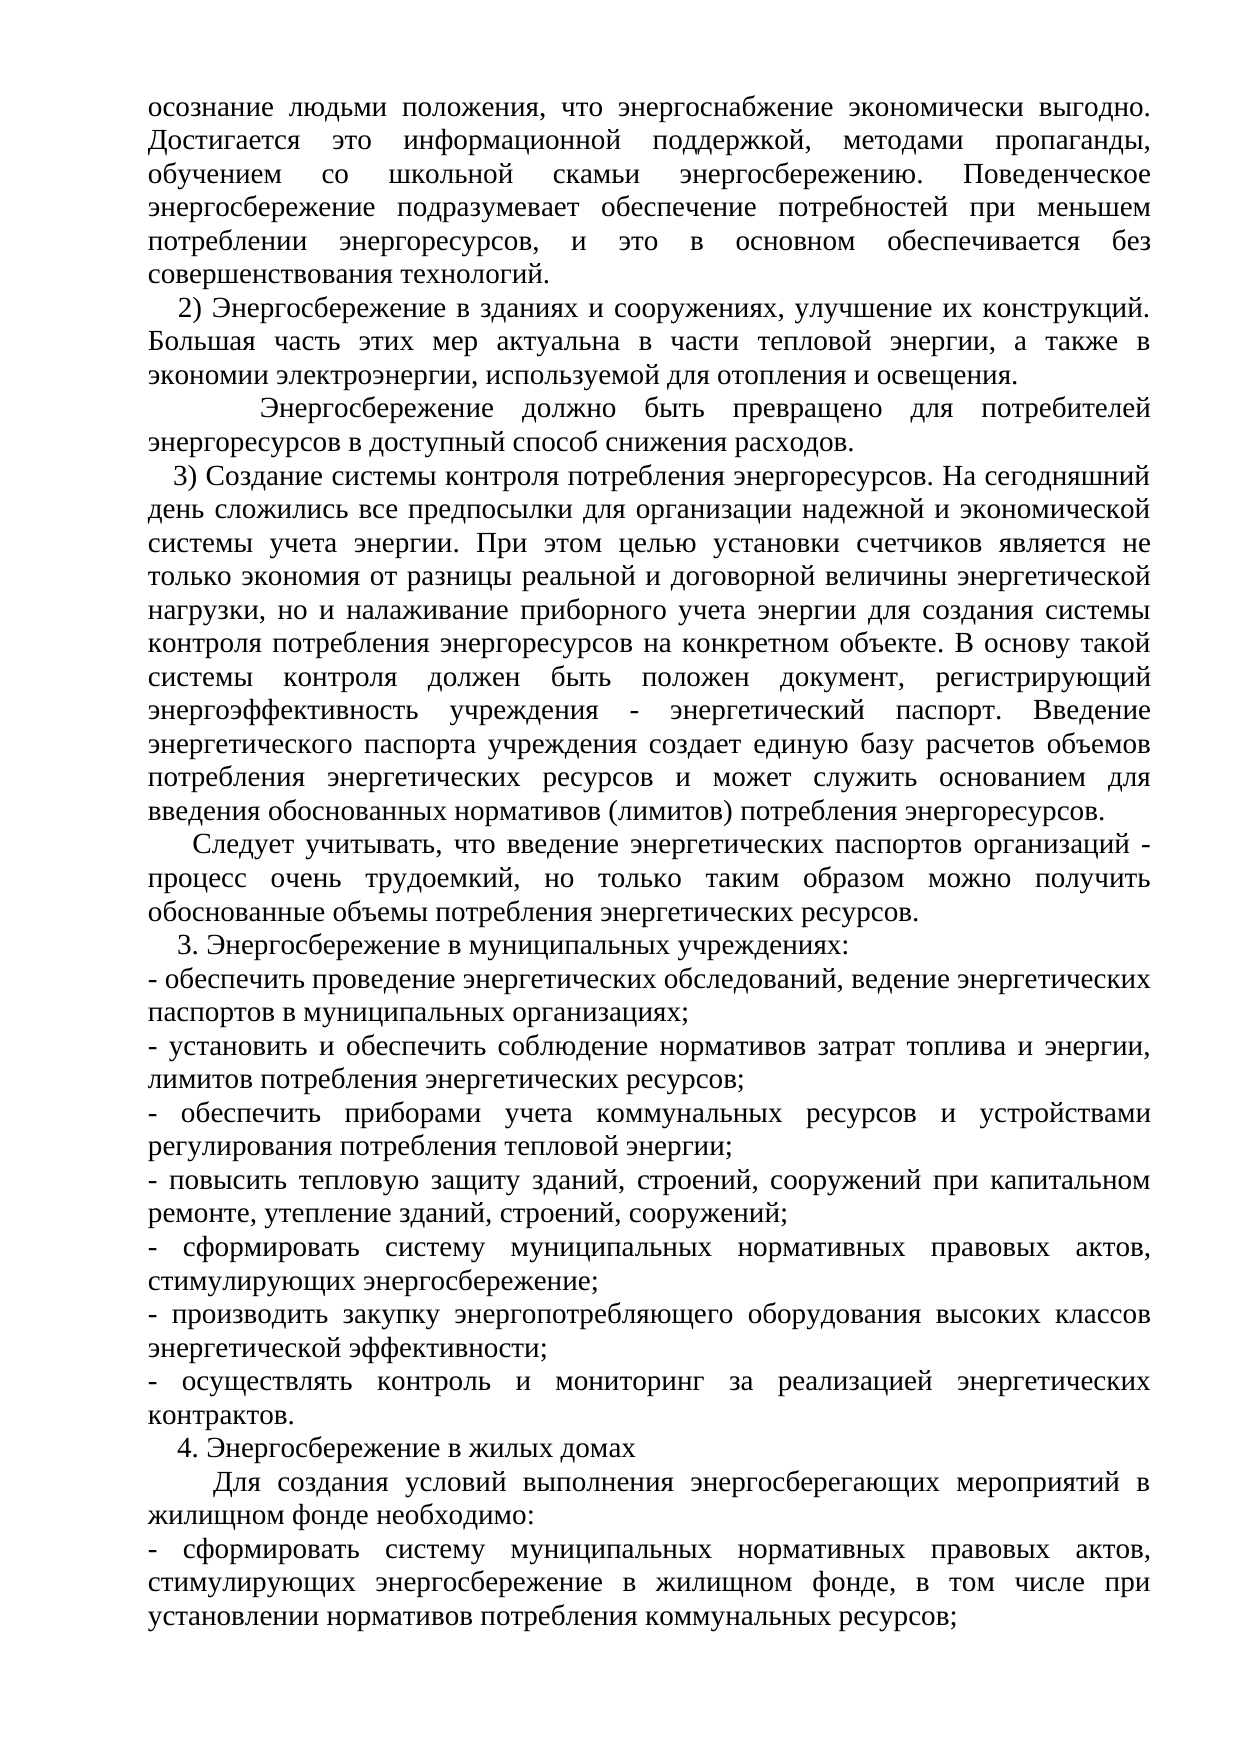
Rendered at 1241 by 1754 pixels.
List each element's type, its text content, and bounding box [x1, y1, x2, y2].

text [148, 89, 1152, 290]
text - сформировать систему муниципальных нормативных правовых актов, стимулирующих энергосбережение; [148, 1229, 1152, 1296]
text - установить и обеспечить соблюдение нормативов затрат топлива и энергии, лимитов потребления энергетических ресурсов; [148, 1028, 1152, 1095]
text - обеспечить проведение энергетических обследований, ведение энергетических паспортов в муниципальных организациях; [148, 961, 1152, 1028]
text - обеспечить приборами учета коммунальных ресурсов и устройствами регулирования потребления тепловой энергии; [148, 1095, 1152, 1162]
text 3) Создание системы контроля потребления энергоресурсов. На сегодняшний день сложились все предпосылки для организации надежной и экономической системы учета энергии. При этом целью установки счетчиков является не только экономия от разницы реальной и договорной величины энергетической нагрузки, но и налаживание приборного учета энергии для создания системы контроля потребления энергоресурсов на конкретном объекте. В основу такой системы контроля должен быть положен документ, регистрирующий энергоэффективность учреждения - энергетический паспорт. Введение энергетического паспорта учреждения создает единую базу расчетов объемов потребления энергетических ресурсов и может служить основанием для введения обоснованных нормативов (лимитов) потребления энергоресурсов. [148, 458, 1152, 827]
text Для создания условий выполнения энергосберегающих мероприятий в жилищном фонде необходимо: [148, 1464, 1152, 1531]
text 4. Энергосбережение в жилых домах [148, 1430, 1152, 1464]
text Следует учитывать, что введение энергетических паспортов организаций - процесс очень трудоемкий, но только таким образом можно получить обоснованные объемы потребления энергетических ресурсов. [148, 827, 1152, 927]
text - сформировать систему муниципальных нормативных правовых актов, стимулирующих энергосбережение в жилищном фонде, в том числе при установлении нормативов потребления коммунальных ресурсов; [148, 1531, 1152, 1632]
text 2) Энергосбережение в зданиях и сооружениях, улучшение их конструкций. Большая часть этих мер актуальна в части тепловой энергии, а также в экономии электроэнергии, используемой для отопления и освещения. [148, 290, 1152, 391]
text 3. Энергосбережение в муниципальных учреждениях: [148, 927, 1152, 961]
text Энергосбережение должно быть превращено для потребителей энергоресурсов в доступный способ снижения расходов. [148, 391, 1152, 458]
text - осуществлять контроль и мониторинг за реализацией энергетических контрактов. [148, 1363, 1152, 1430]
text - повысить тепловую защиту зданий, строений, сооружений при капитальном ремонте, утепление зданий, строений, сооружений; [148, 1162, 1152, 1229]
text - производить закупку энергопотребляющего оборудования высоких классов энергетической эффективности; [148, 1296, 1152, 1363]
